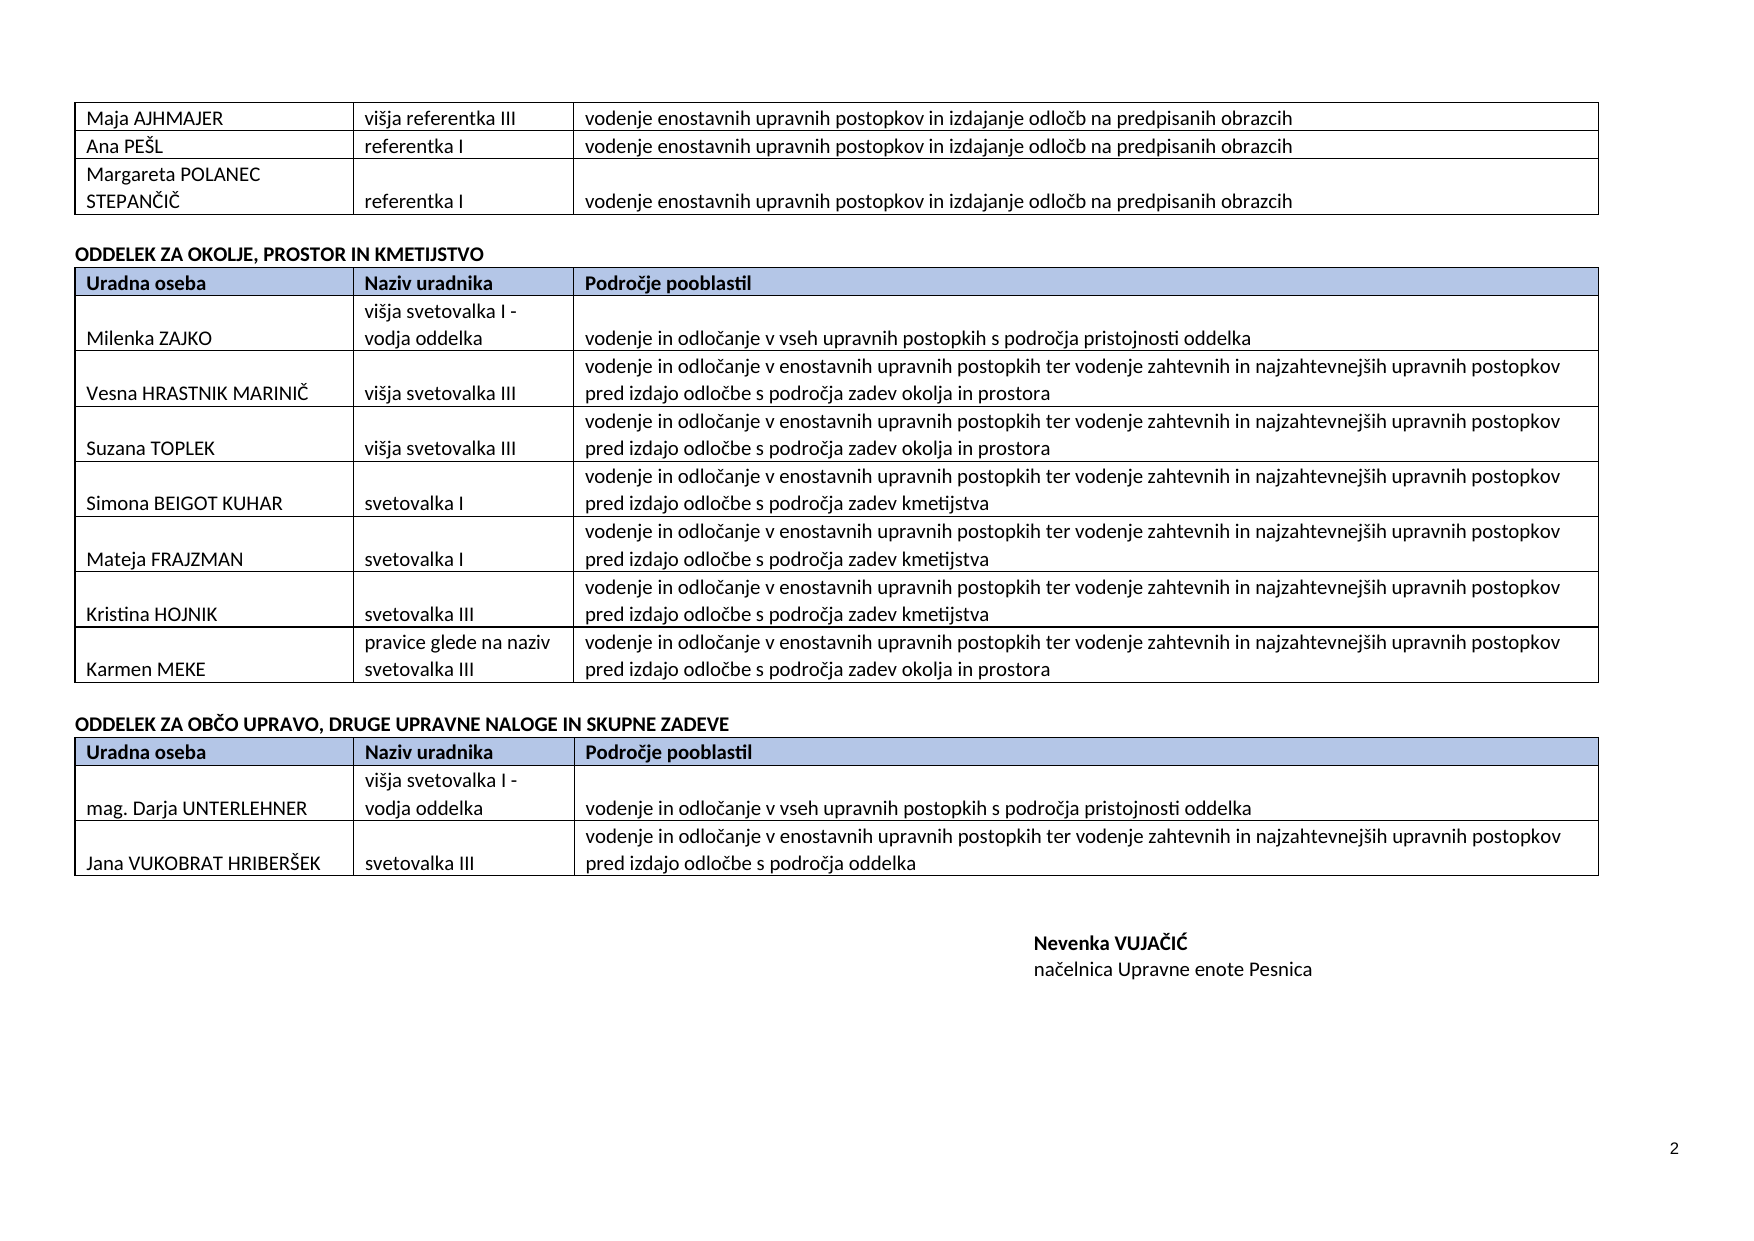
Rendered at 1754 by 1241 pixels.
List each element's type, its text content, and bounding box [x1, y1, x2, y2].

table_header Uradna oseba [76, 268, 353, 295]
table_header višja referentka III [354, 103, 573, 130]
text načelnica Upravne enote Pesnica [75, 956, 1679, 981]
table_cell Jana VUKOBRAT HRIBERŠEK [76, 821, 353, 875]
table_cell Mateja FRAJZMAN [76, 517, 353, 571]
table_cell Karmen MEKE [76, 628, 353, 682]
table_cell referentka I [354, 131, 573, 158]
table_cell višja svetovalka III [354, 407, 573, 461]
table_cell vodenje in odločanje v enostavnih upravnih postopkih ter vodenje zahtevnih in najzahtevnejših upravnih postopkov pred izdajo odločbe s področja oddelka [575, 821, 1598, 875]
table_cell vodenje in odločanje v enostavnih upravnih postopkih ter vodenje zahtevnih in najzahtevnejših upravnih postopkov pred izdajo odločbe s področja zadev kmetijstva [574, 462, 1598, 516]
table_cell svetovalka I [354, 462, 573, 516]
table_header Maja AJHMAJER [76, 103, 353, 130]
table_cell vodenje enostavnih upravnih postopkov in izdajanje odločb na predpisanih obrazcih [574, 131, 1598, 158]
table_cell svetovalka III [354, 821, 574, 875]
table_cell višja svetovalka III [354, 351, 573, 406]
table_header Naziv uradnika [354, 738, 574, 765]
table_header Področje pooblastil [574, 268, 1598, 295]
table_cell svetovalka I [354, 517, 573, 571]
table_cell vodenje in odločanje v vseh upravnih postopkih s področja pristojnosti oddelka [575, 766, 1598, 820]
table_cell pravice glede na naziv svetovalka III [354, 628, 573, 682]
table_cell vodenje in odločanje v vseh upravnih postopkih s področja pristojnosti oddelka [574, 296, 1598, 350]
table_cell Margareta POLANEC STEPANČIČ [76, 159, 353, 213]
table_cell Vesna HRASTNIK MARINIČ [76, 351, 353, 406]
table_cell Milenka ZAJKO [76, 296, 353, 350]
table_cell vodenje in odločanje v enostavnih upravnih postopkih ter vodenje zahtevnih in najzahtevnejših upravnih postopkov pred izdajo odločbe s področja zadev kmetijstva [574, 572, 1598, 626]
text ODDELEK ZA OBČO UPRAVO, DRUGE UPRAVNE NALOGE IN SKUPNE ZADEVE [75, 710, 1679, 737]
table_cell Kristina HOJNIK [76, 572, 353, 626]
table_cell višja svetovalka I - vodja oddelka [354, 766, 574, 820]
table_header Področje pooblastil [575, 738, 1598, 765]
table_cell svetovalka III [354, 572, 573, 626]
table_cell višja svetovalka I - vodja oddelka [354, 296, 573, 350]
table_header Uradna oseba [76, 738, 353, 765]
table_cell vodenje enostavnih upravnih postopkov in izdajanje odločb na predpisanih obrazcih [574, 159, 1598, 213]
table_header Naziv uradnika [354, 268, 573, 295]
table_cell vodenje in odločanje v enostavnih upravnih postopkih ter vodenje zahtevnih in najzahtevnejših upravnih postopkov pred izdajo odločbe s področja zadev kmetijstva [574, 517, 1598, 571]
table_cell mag. Darja UNTERLEHNER [76, 766, 353, 820]
table_cell Suzana TOPLEK [76, 407, 353, 461]
table_header vodenje enostavnih upravnih postopkov in izdajanje odločb na predpisanih obrazcih [574, 103, 1598, 130]
table_cell vodenje in odločanje v enostavnih upravnih postopkih ter vodenje zahtevnih in najzahtevnejših upravnih postopkov pred izdajo odločbe s področja zadev okolja in prostora [574, 628, 1598, 682]
table_cell vodenje in odločanje v enostavnih upravnih postopkih ter vodenje zahtevnih in najzahtevnejših upravnih postopkov pred izdajo odločbe s področja zadev okolja in prostora [574, 351, 1598, 406]
table_cell Ana PEŠL [76, 131, 353, 158]
table_cell referentka I [354, 159, 573, 213]
table_cell Simona BEIGOT KUHAR [76, 462, 353, 516]
text Nevenka VUJAČIĆ [75, 931, 1679, 956]
text ODDELEK ZA OKOLJE, PROSTOR IN KMETIJSTVO [75, 240, 1679, 267]
table_cell vodenje in odločanje v enostavnih upravnih postopkih ter vodenje zahtevnih in najzahtevnejših upravnih postopkov pred izdajo odločbe s področja zadev okolja in prostora [574, 407, 1598, 461]
